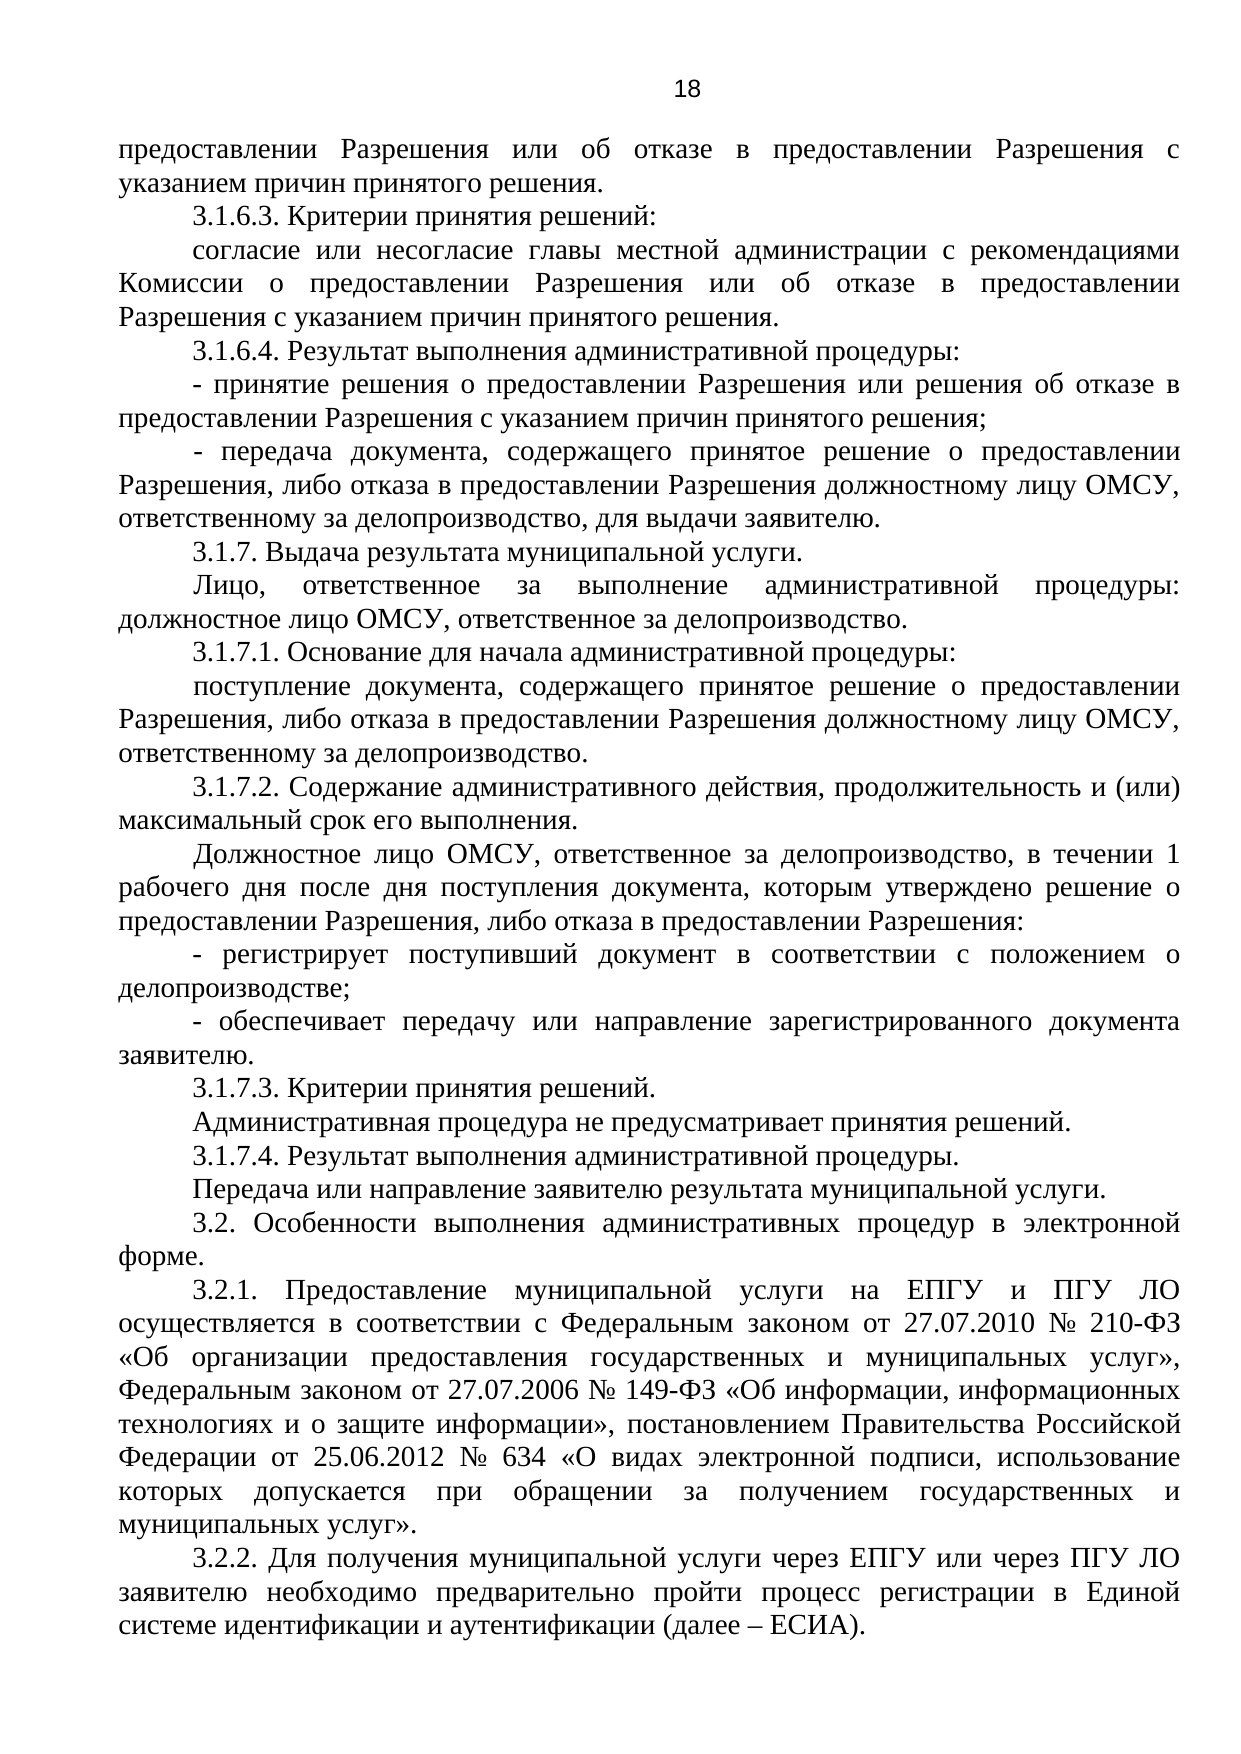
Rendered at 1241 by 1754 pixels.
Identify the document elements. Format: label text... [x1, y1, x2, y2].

text 3.1.7.4. Результат выполнения административной процедуры. [118, 1138, 1181, 1171]
text - обеспечивает передачу или направление зарегистрированного документа заявителю. [118, 1003, 1181, 1071]
text 3.2.1. Предоставление муниципальной услуги на ЕПГУ и ПГУ ЛО осуществляется в соответствии с Федеральным законом от 27.07.2010 № 210-ФЗ «Об организации предоставления государственных и муниципальных услуг», Федеральным законом от 27.07.2006 № 149-ФЗ «Об информации, информационных технологиях и о защите информации», постановлением Правительства Российской Федерации от 25.06.2012 № 634 «О видах электронной подписи, использование которых допускается при обращении за получением государственных и муниципальных услуг». [118, 1272, 1181, 1540]
text Лицо, ответственное за выполнение административной процедуры: должностное лицо ОМСУ, ответственное за делопроизводство. [118, 567, 1181, 634]
text 3.1.7.2. Содержание административного действия, продолжительность и (или) максимальный срок его выполнения. [118, 769, 1181, 836]
text согласие или несогласие главы местной администрации с рекомендациями Комиссии о предоставлении Разрешения или об отказе в предоставлении Разрешения с указанием причин принятого решения. [118, 232, 1181, 333]
text 3.1.7. Выдача результата муниципальной услуги. [118, 534, 1181, 567]
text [118, 131, 1181, 198]
text - регистрирует поступивший документ в соответствии с положением о делопроизводстве; [118, 936, 1181, 1003]
text 3.1.6.3. Критерии принятия решений: [118, 198, 1181, 232]
text Должностное лицо ОМСУ, ответственное за делопроизводство, в течении 1 рабочего дня после дня поступления документа, которым утверждено решение о предоставлении Разрешения, либо отказа в предоставлении Разрешения: [118, 836, 1181, 936]
text Передача или направление заявителю результата муниципальной услуги. [118, 1171, 1181, 1205]
text 3.1.7.1. Основание для начала административной процедуры: [118, 634, 1181, 668]
text 3.2.2. Для получения муниципальной услуги через ЕПГУ или через ПГУ ЛО заявителю необходимо предварительно пройти процесс регистрации в Единой системе идентификации и аутентификации (далее – ЕСИА). [118, 1540, 1181, 1641]
text - принятие решения о предоставлении Разрешения или решения об отказе в предоставлении Разрешения с указанием причин принятого решения; [118, 366, 1181, 433]
text поступление документа, содержащего принятое решение о предоставлении Разрешения, либо отказа в предоставлении Разрешения должностному лицу ОМСУ, ответственному за делопроизводство. [118, 668, 1181, 769]
text - передача документа, содержащего принятое решение о предоставлении Разрешения, либо отказа в предоставлении Разрешения должностному лицу ОМСУ, ответственному за делопроизводство, для выдачи заявителю. [118, 433, 1181, 534]
text 3.1.7.3. Критерии принятия решений. [118, 1071, 1181, 1104]
text 3.2. Особенности выполнения административных процедур в электронной форме. [118, 1205, 1181, 1272]
text Административная процедура не предусматривает принятия решений. [118, 1104, 1181, 1138]
text 3.1.6.4. Результат выполнения административной процедуры: [118, 333, 1181, 366]
